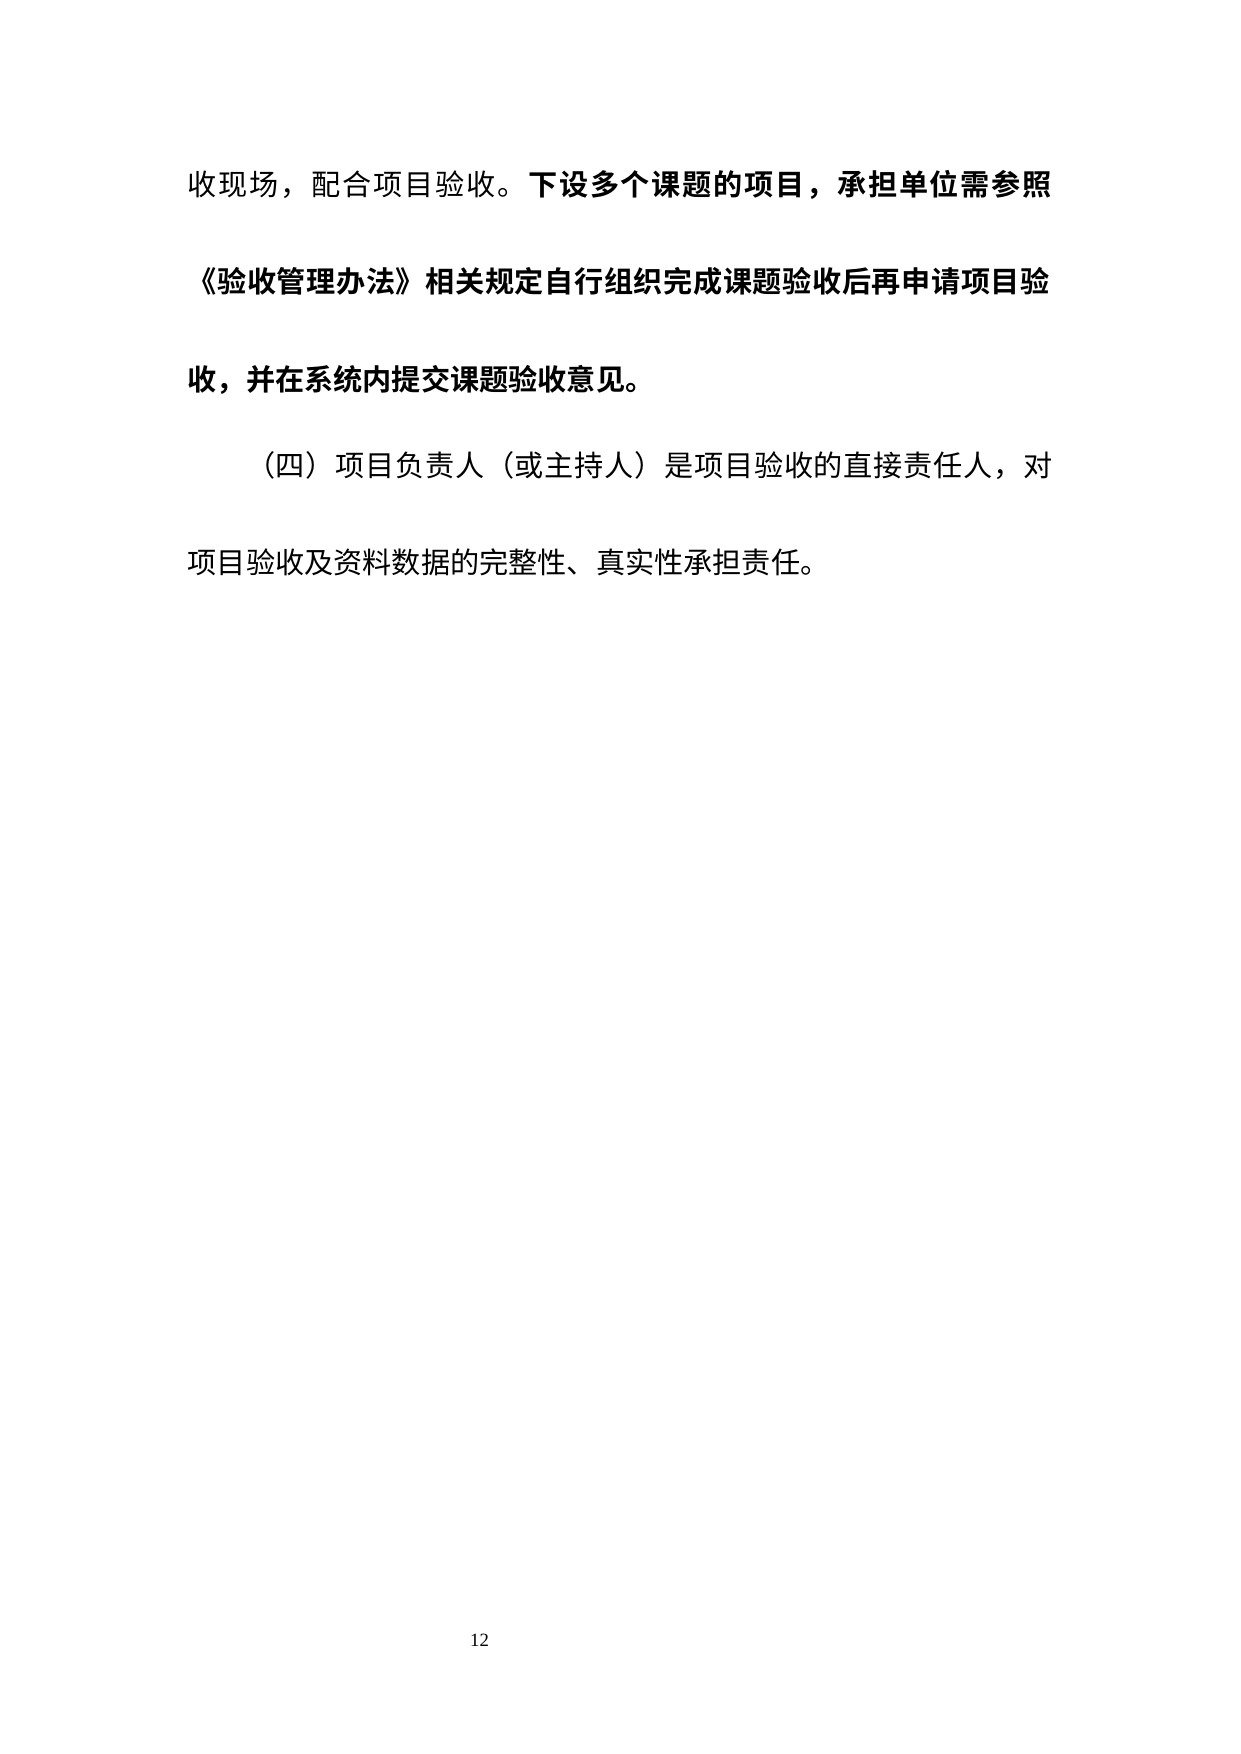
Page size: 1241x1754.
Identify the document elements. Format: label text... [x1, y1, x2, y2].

text （四）项目负责人（或主持人）是项目验收的直接责任人，对项目验收及资料数据的完整性、真实性承担责任。 [187, 431, 1053, 594]
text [187, 150, 1053, 410]
